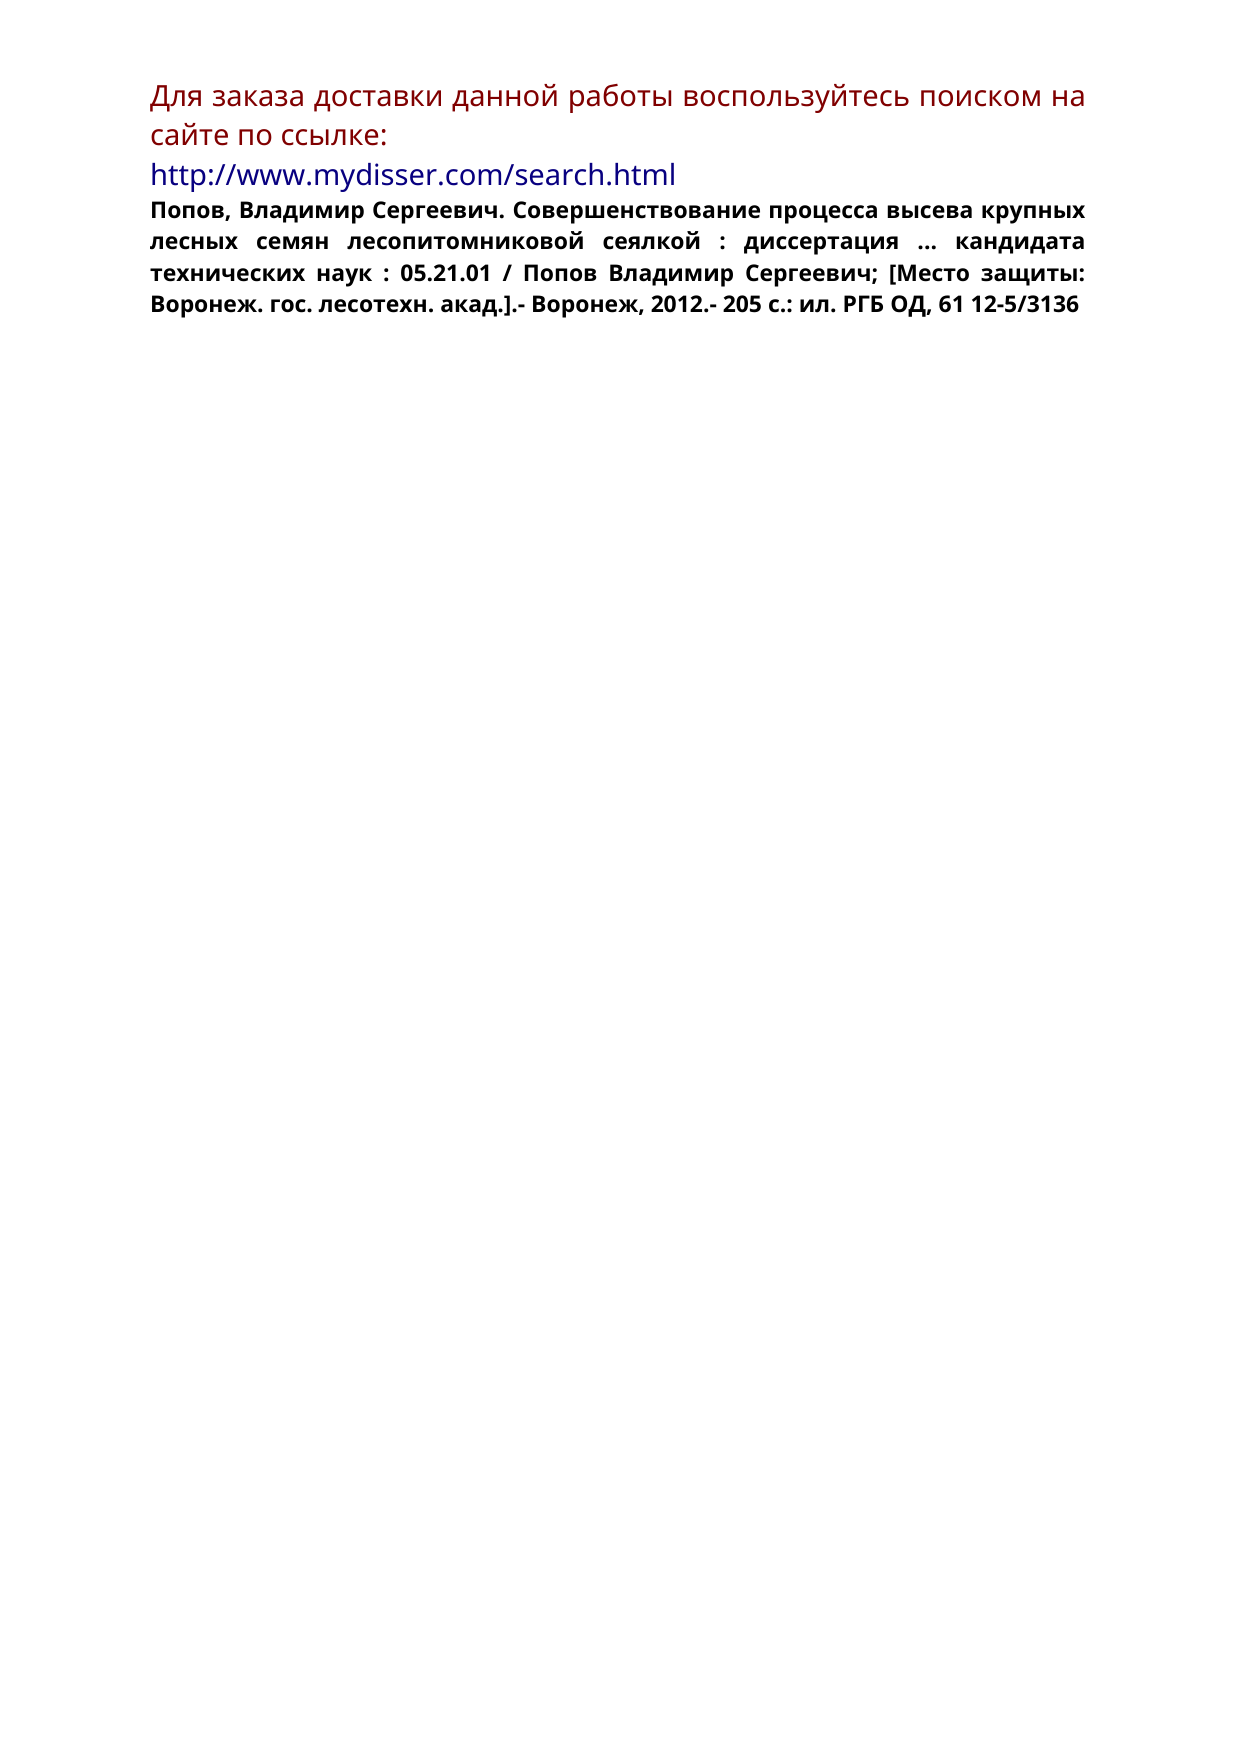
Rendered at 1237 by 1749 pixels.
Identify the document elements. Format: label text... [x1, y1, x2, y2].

text Попов, Владимир Сергеевич. Совершенствование процесса высева крупных лесных семян лесопитомниковой сеялкой : диссертация ... кандидата технических наук : 05.21.01 / Попов Владимир Сергеевич; [Место защиты: Воронеж. гос. лесотехн. акад.].- Воронеж, 2012.- 205 с.: ил. РГБ ОД, 61 12-5/3136 [150, 194, 1086, 319]
